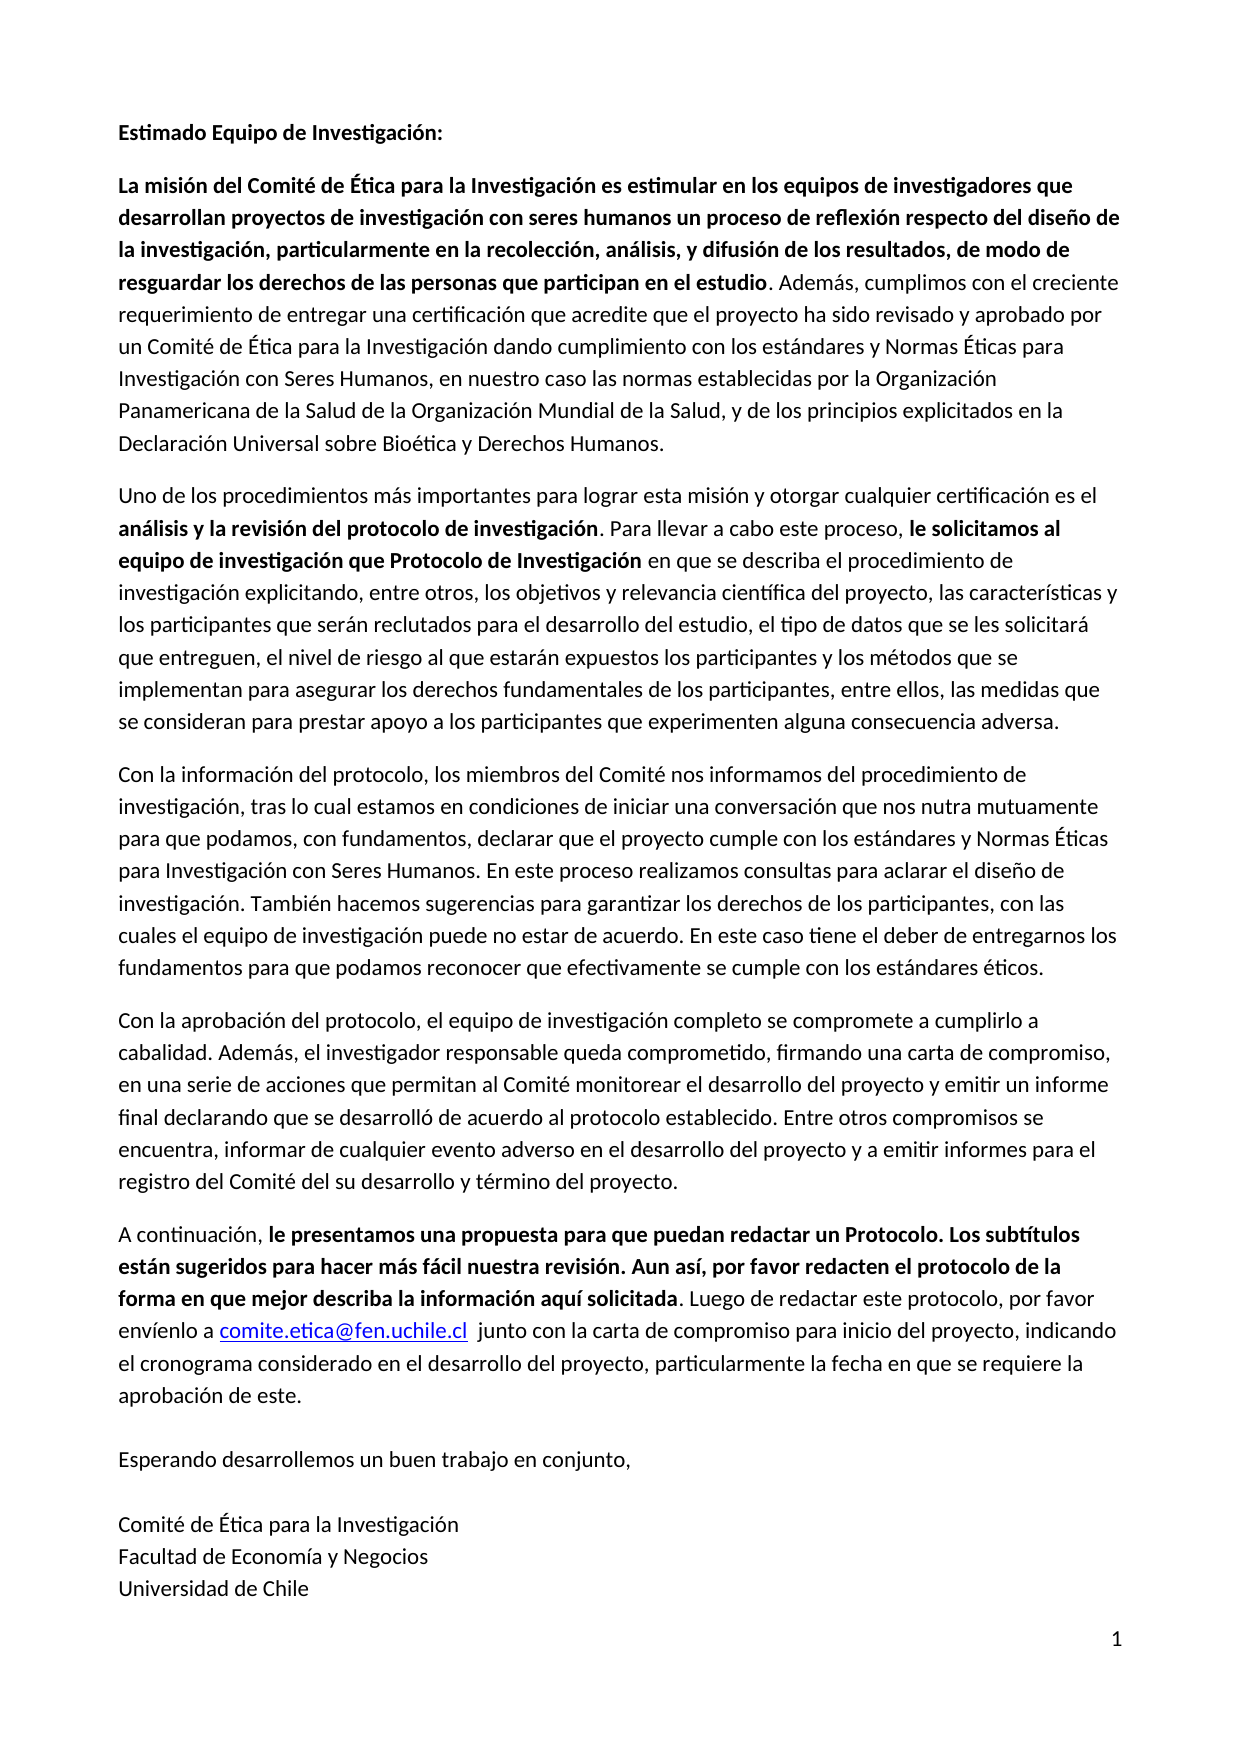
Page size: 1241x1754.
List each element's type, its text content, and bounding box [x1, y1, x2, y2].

text La misión del Comité de Ética para la Investigación es estimular en los equipos de investigadores que desarrollan proyectos de investigación con seres humanos un proceso de reflexión respecto del diseño de la investigación, particularmente en la recolección, análisis, y difusión de los resultados, de modo de resguardar los derechos de las personas que participan en el estudio. Además, cumplimos con el creciente requerimiento de entregar una certificación que acredite que el proyecto ha sido revisado y aprobado por un Comité de Ética para la Investigación dando cumplimiento con los estándares y Normas Éticas para Investigación con Seres Humanos, en nuestro caso las normas establecidas por la Organización Panamericana de la Salud de la Organización Mundial de la Salud, y de los principios explicitados en la Declaración Universal sobre Bioética y Derechos Humanos. [118, 171, 1122, 457]
text Facultad de Economía y Negocios [118, 1542, 1122, 1570]
text Comité de Ética para la Investigación [118, 1510, 1122, 1538]
text Estimado Equipo de Investigación: [118, 118, 1122, 146]
text Universidad de Chile [118, 1574, 1122, 1602]
text Esperando desarrollemos un buen trabajo en conjunto, [118, 1445, 1122, 1473]
text Con la aprobación del protocolo, el equipo de investigación completo se compromete a cumplirlo a cabalidad. Además, el investigador responsable queda comprometido, firmando una carta de compromiso, en una serie de acciones que permitan al Comité monitorear el desarrollo del proyecto y emitir un informe final declarando que se desarrolló de acuerdo al protocolo establecido. Entre otros compromisos se encuentra, informar de cualquier evento adverso en el desarrollo del proyecto y a emitir informes para el registro del Comité del su desarrollo y término del proyecto. [118, 1006, 1122, 1195]
text Con la información del protocolo, los miembros del Comité nos informamos del procedimiento de investigación, tras lo cual estamos en condiciones de iniciar una conversación que nos nutra mutuamente para que podamos, con fundamentos, declarar que el proyecto cumple con los estándares y Normas Éticas para Investigación con Seres Humanos. En este proceso realizamos consultas para aclarar el diseño de investigación. También hacemos sugerencias para garantizar los derechos de los participantes, con las cuales el equipo de investigación puede no estar de acuerdo. En este caso tiene el deber de entregarnos los fundamentos para que podamos reconocer que efectivamente se cumple con los estándares éticos. [118, 760, 1122, 981]
text A continuación, le presentamos una propuesta para que puedan redactar un Protocolo. Los subtítulos están sugeridos para hacer más fácil nuestra revisión. Aun así, por favor redacten el protocolo de la forma en que mejor describa la información aquí solicitada. Luego de redactar este protocolo, por favor envíenlo a comite.etica@fen.uchile.cl junto con la carta de compromiso para inicio del proyecto, indicando el cronograma considerado en el desarrollo del proyecto, particularmente la fecha en que se requiere la aprobación de este. [118, 1220, 1122, 1409]
text Uno de los procedimientos más importantes para lograr esta misión y otorgar cualquier certificación es el análisis y la revisión del protocolo de investigación. Para llevar a cabo este proceso, le solicitamos al equipo de investigación que Protocolo de Investigación en que se describa el procedimiento de investigación explicitando, entre otros, los objetivos y relevancia científica del proyecto, las características y los participantes que serán reclutados para el desarrollo del estudio, el tipo de datos que se les solicitará que entreguen, el nivel de riesgo al que estarán expuestos los participantes y los métodos que se implementan para asegurar los derechos fundamentales de los participantes, entre ellos, las medidas que se consideran para prestar apoyo a los participantes que experimenten alguna consecuencia adversa. [118, 482, 1122, 735]
